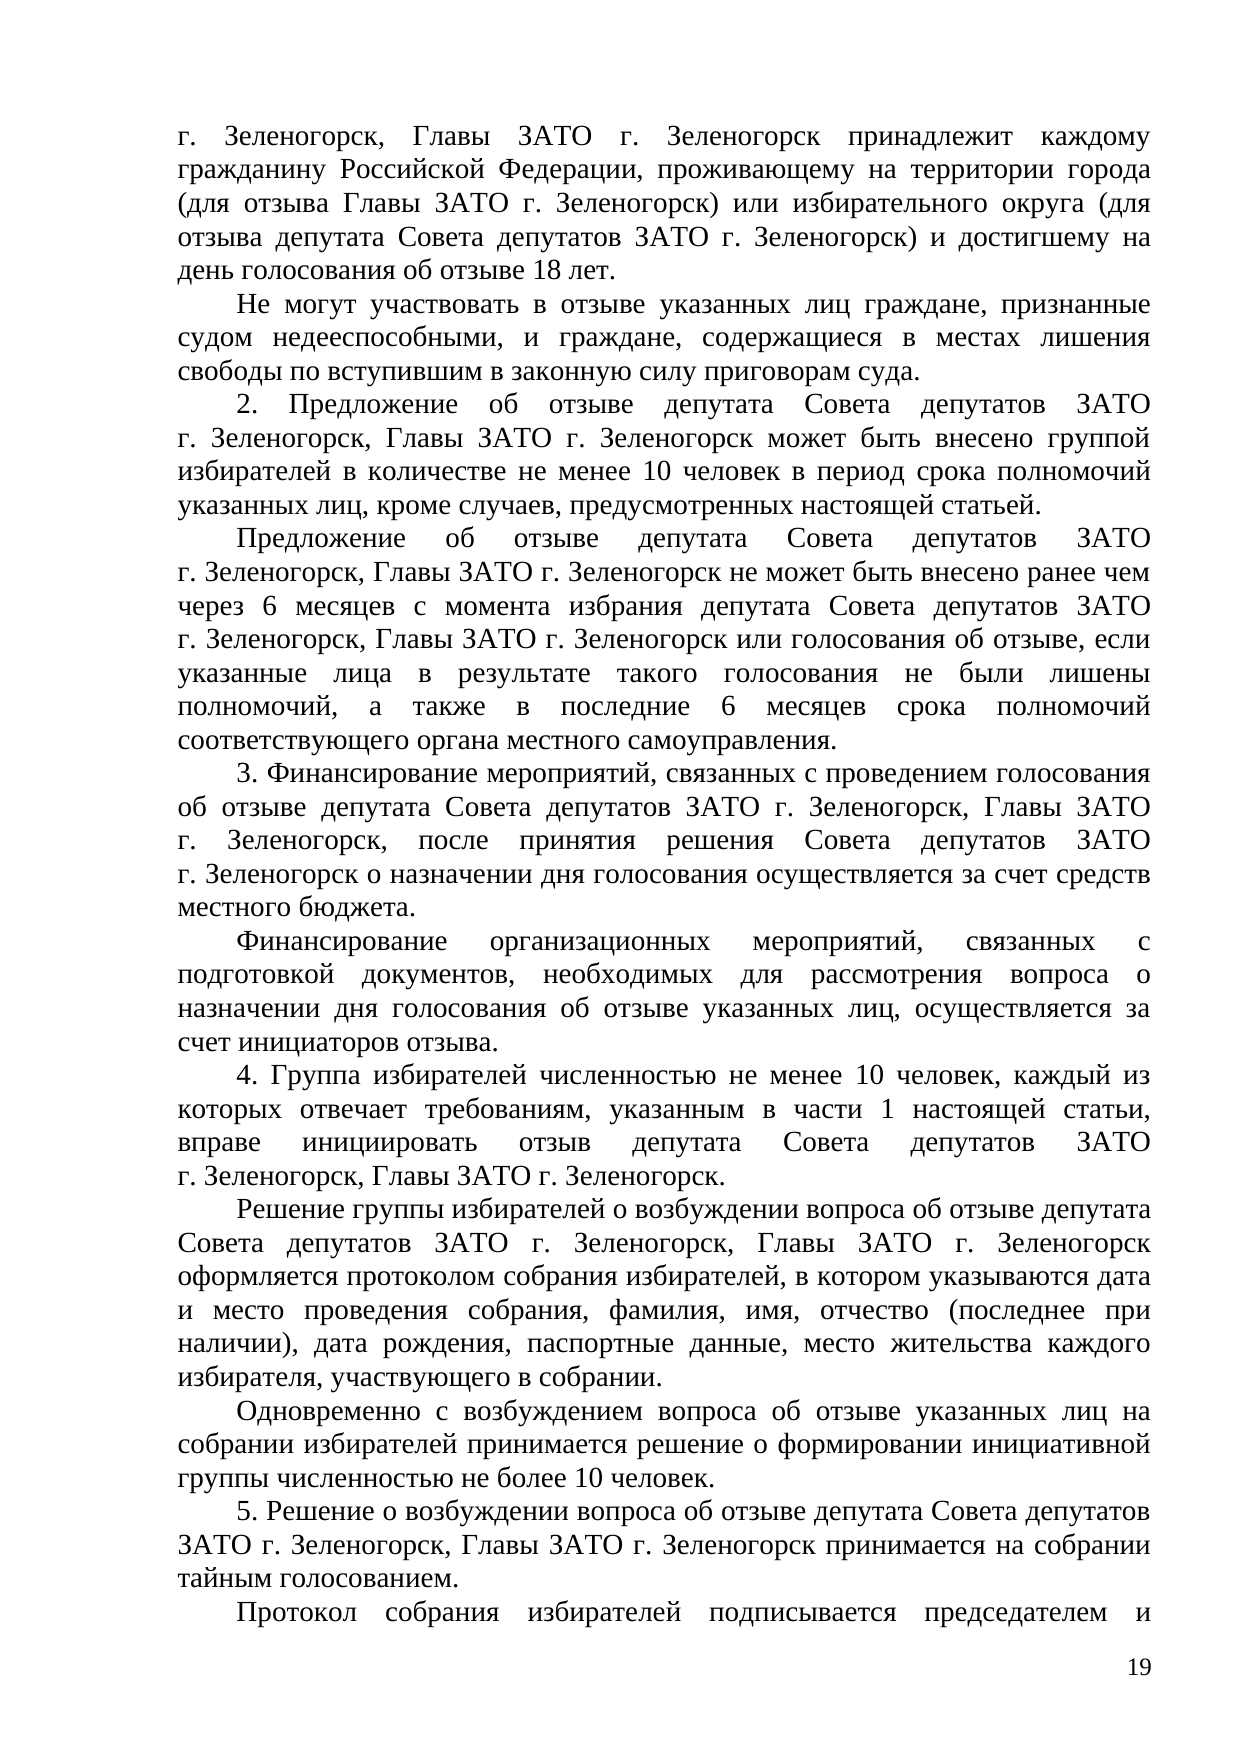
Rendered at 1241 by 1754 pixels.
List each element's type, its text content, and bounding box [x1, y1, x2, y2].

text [177, 118, 1152, 286]
text 3. Финансирование мероприятий, связанных с проведением голосования об отзыве депутата Совета депутатов ЗАТО г. Зеленогорск, Главы ЗАТО г. Зеленогорск, после принятия решения Совета депутатов ЗАТО г. Зеленогорск о назначении дня голосования осуществляется за счет средств местного бюджета. [177, 755, 1152, 923]
text Предложение об отзыве депутата Совета депутатов ЗАТО г. Зеленогорск, Главы ЗАТО г. Зеленогорск не может быть внесено ранее чем через 6 месяцев с момента избрания депутата Совета депутатов ЗАТО г. Зеленогорск, Главы ЗАТО г. Зеленогорск или голосования об отзыве, если указанные лица в результате такого голосования не были лишены полномочий, а также в последние 6 месяцев срока полномочий соответствующего органа местного самоуправления. [177, 521, 1152, 755]
text 5. Решение о возбуждении вопроса об отзыве депутата Совета депутатов ЗАТО г. Зеленогорск, Главы ЗАТО г. Зеленогорск принимается на собрании тайным голосованием. [177, 1493, 1152, 1594]
text 2. Предложение об отзыве депутата Совета депутатов ЗАТО г. Зеленогорск, Главы ЗАТО г. Зеленогорск может быть внесено группой избирателей в количестве не менее 10 человек в период срока полномочий указанных лиц, кроме случаев, предусмотренных настоящей статьей. [177, 386, 1152, 521]
text Одновременно с возбуждением вопроса об отзыве указанных лиц на собрании избирателей принимается решение о формировании инициативной группы численностью не более 10 человек. [177, 1393, 1152, 1493]
text Не могут участвовать в отзыве указанных лиц граждане, признанные судом недееспособными, и граждане, содержащиеся в местах лишения свободы по вступившим в законную силу приговорам суда. [177, 286, 1152, 386]
text Финансирование организационных мероприятий, связанных с подготовкой документов, необходимых для рассмотрения вопроса о назначении дня голосования об отзыве указанных лиц, осуществляется за счет инициаторов отзыва. [177, 923, 1152, 1057]
text Решение группы избирателей о возбуждении вопроса об отзыве депутата Совета депутатов ЗАТО г. Зеленогорск, Главы ЗАТО г. Зеленогорск оформляется протоколом собрания избирателей, в котором указываются дата и место проведения собрания, фамилия, имя, отчество (последнее при наличии), дата рождения, паспортные данные, место жительства каждого избирателя, участвующего в собрании. [177, 1191, 1152, 1393]
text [177, 1594, 1152, 1627]
text 4. Группа избирателей численностью не менее 10 человек, каждый из которых отвечает требованиям, указанным в части 1 настоящей статьи, вправе инициировать отзыв депутата Совета депутатов ЗАТО г. Зеленогорск, Главы ЗАТО г. Зеленогорск. [177, 1057, 1152, 1191]
